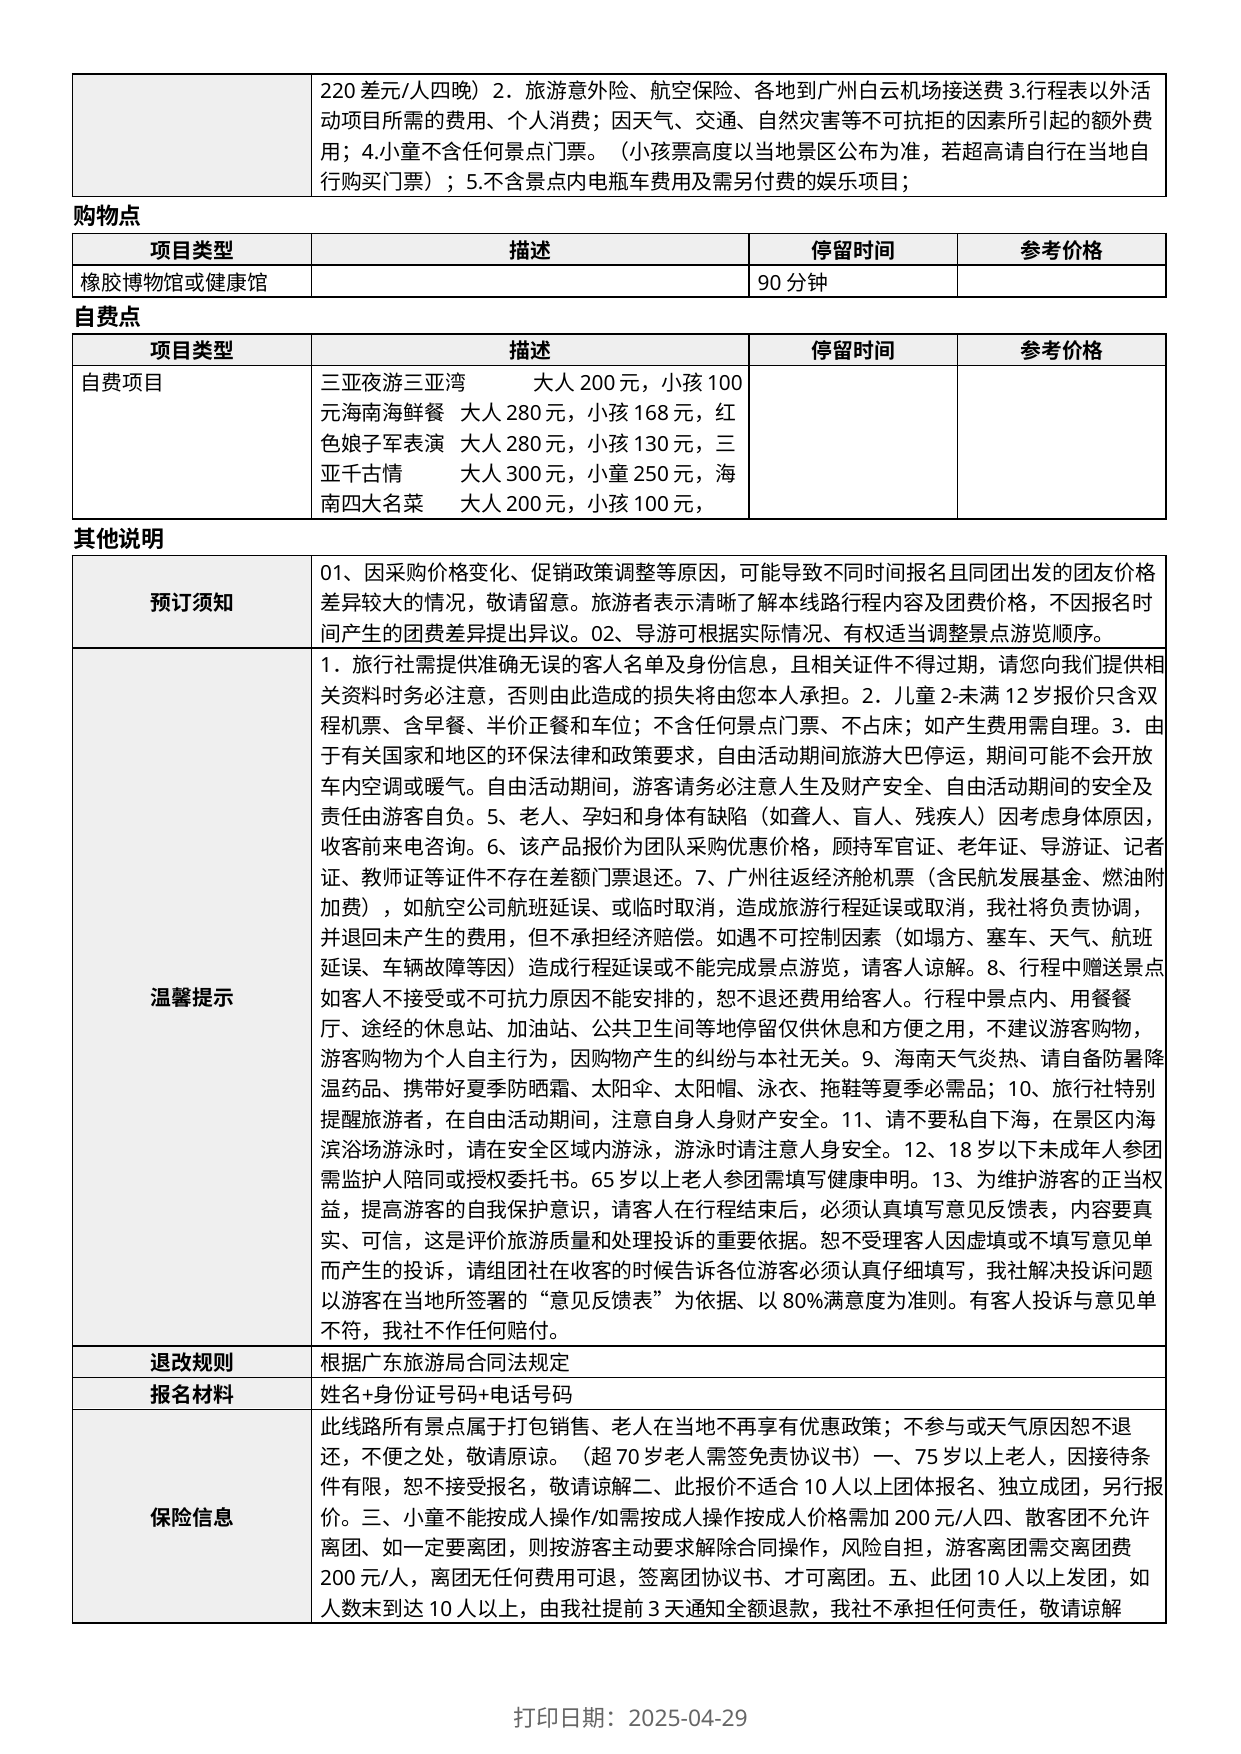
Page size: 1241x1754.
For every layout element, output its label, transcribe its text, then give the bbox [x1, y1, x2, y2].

table_cell 温馨提示 [73, 649, 311, 1345]
table_header 项目类型 [73, 335, 311, 365]
text 其他说明 [73, 521, 1167, 554]
table_header 停留时间 [750, 335, 957, 365]
table_cell [958, 366, 1165, 518]
table_cell 1．旅行社需提供准确无误的客人名单及身份信息，且相关证件不得过期，请您向我们提供相关资料时务必注意，否则由此造成的损失将由您本人承担。 [312, 649, 1165, 1345]
table_cell [750, 366, 957, 518]
text 购物点 [73, 198, 1167, 231]
table_header 描述 [312, 234, 748, 264]
table_cell 自费项目 [73, 366, 311, 518]
table_cell 此线路所有景点属于打包销售、老人在当地不再享有优惠政策；不参与或天气原因恕不退还，不便之处，敬请原谅。（超70岁老人需签免责协议书） [312, 1410, 1165, 1622]
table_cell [312, 75, 1165, 196]
table_cell 90 分钟 [750, 266, 957, 296]
table_cell [958, 266, 1165, 296]
table_cell 姓名+身份证号码+电话号码 [312, 1378, 1165, 1408]
table_cell [312, 266, 748, 296]
table_header 参考价格 [958, 335, 1165, 365]
table_cell 报名材料 [73, 1378, 311, 1408]
table_header 参考价格 [958, 234, 1165, 264]
table_cell 根据广东旅游局合同法规定 [312, 1347, 1165, 1377]
table_header 描述 [312, 335, 748, 365]
table_cell 橡胶博物馆或健康馆 [73, 266, 311, 296]
text 自费点 [73, 299, 1167, 332]
table_cell 保险信息 [73, 1410, 311, 1622]
table_header 停留时间 [750, 234, 957, 264]
table_header 预订须知 [73, 556, 311, 647]
table_cell 退改规则 [73, 1347, 311, 1377]
table_header 01、因采购价格变化、促销政策调整等原因，可能导致不同时间报名且同团出发的团友价格差异较大的情况，敬请留意。旅游者表示清晰了解本线路行程内容及团费价格，不因报名时间产生的团费差异提出异议。 [312, 556, 1165, 647]
table_cell 费用不包含 [73, 75, 311, 196]
table_cell 三亚夜游三亚湾 大人200元，小孩100元 [312, 366, 748, 518]
table_header 项目类型 [73, 234, 311, 264]
